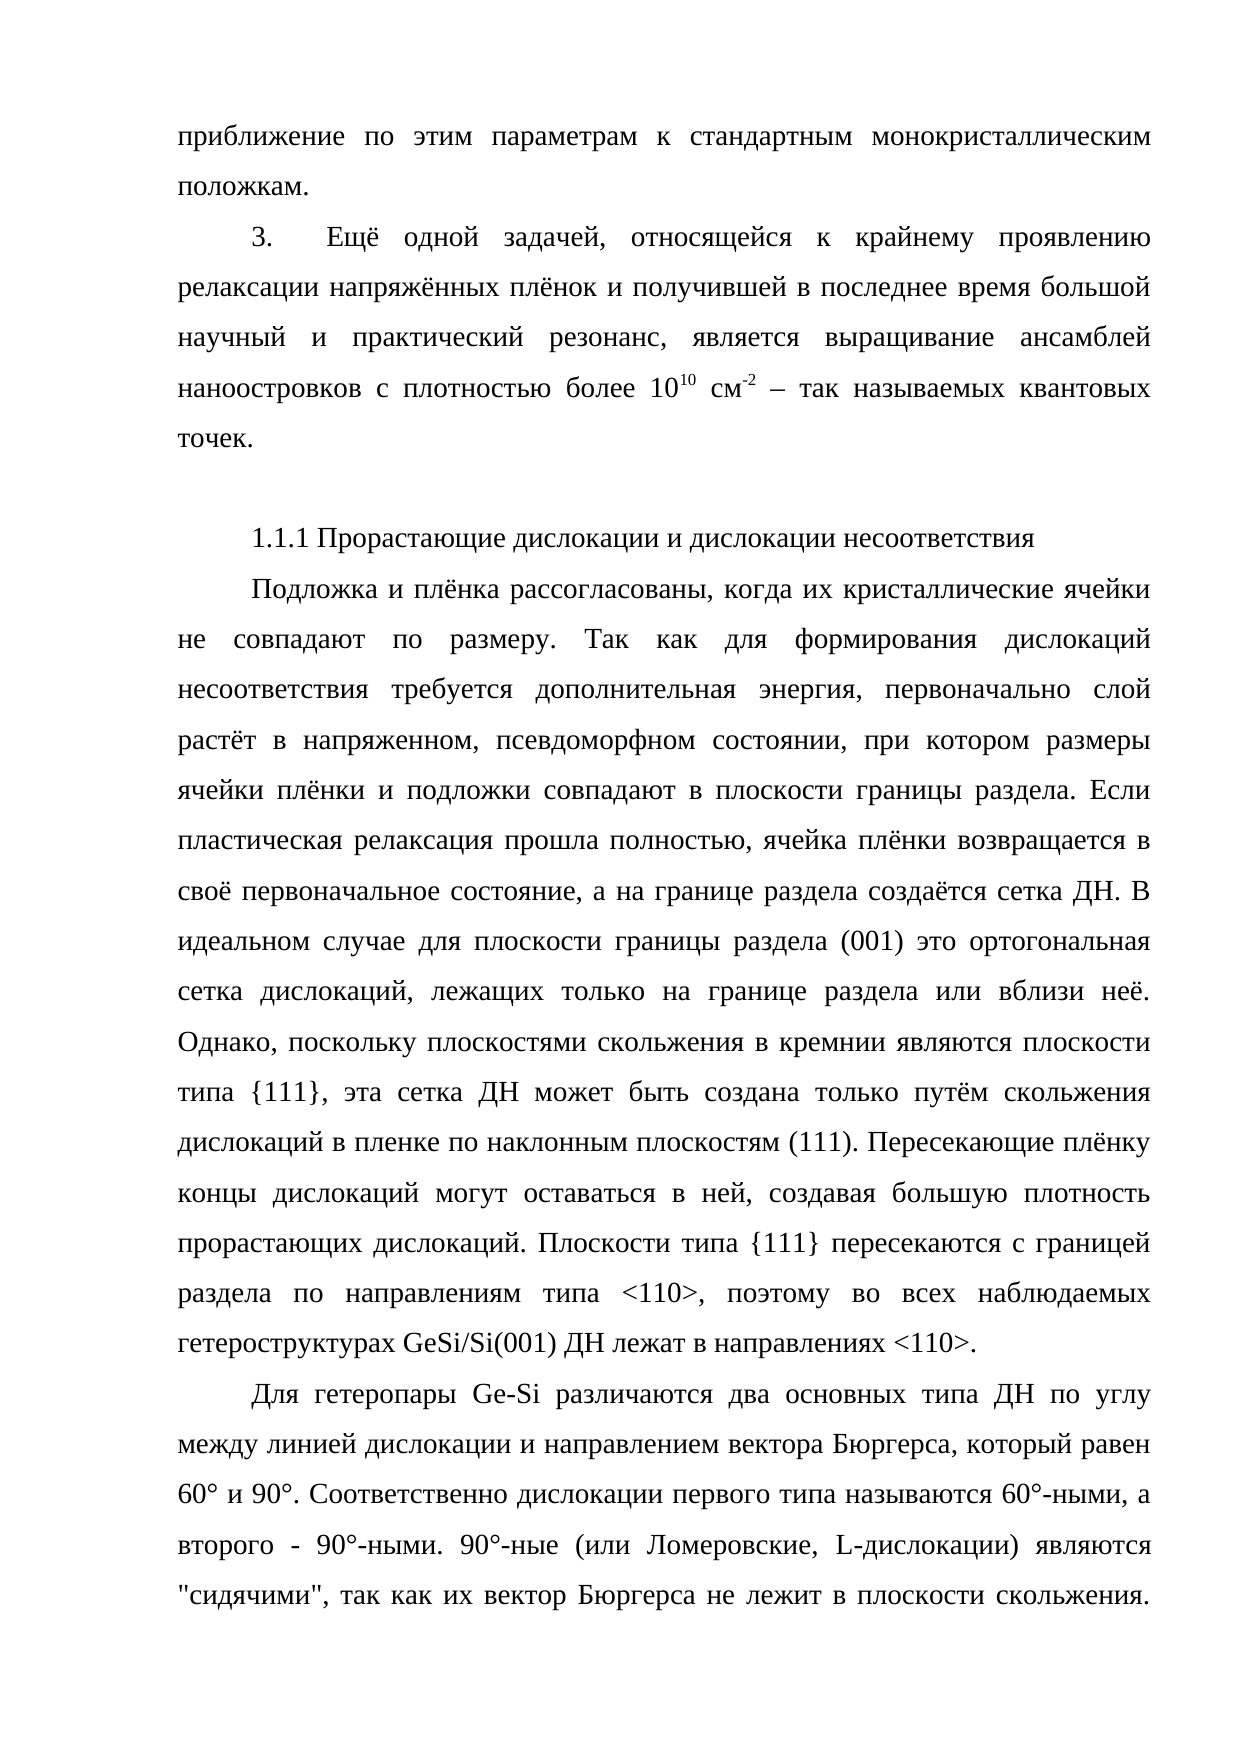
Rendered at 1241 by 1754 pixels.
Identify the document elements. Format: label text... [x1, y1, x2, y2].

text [177, 1376, 1152, 1611]
subtitle 1.1.1 Прорастающие дислокации и дислокации несоответствия [177, 521, 1152, 554]
list Ещё одной задачей, относящейся к крайнему проявлению релаксации напряжённых плёнок и получившей в последнее время большой научный и практический резонанс, является выращивание ансамблей наноостровков с плотностью более 1010 см-2 – так называемых квантовых точек. [177, 219, 1152, 453]
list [177, 118, 1152, 202]
text Подложка и плёнка рассогласованы, когда их кристаллические ячейки не совпадают по размеру. Так как для формирования дислокаций несоответствия требуется дополнительная энергия, первоначально слой растёт в напряженном, псевдоморфном состоянии, при котором размеры ячейки плёнки и подложки совпадают в плоскости границы раздела. Если пластическая релаксация прошла полностью, ячейка плёнки возвращается в своё первоначальное состояние, а на границе раздела создаётся сетка ДН. В идеальном случае для плоскости границы раздела (001) это ортогональная сетка дислокаций, лежащих только на границе раздела или вблизи неё. Однако, поскольку плоскостями скольжения в кремнии являются плоскости типа {111}, эта сетка ДН может быть создана только путём скольжения дислокаций в пленке по наклонным плоскостям (111). Пересекающие плёнку концы дислокаций могут оставаться в ней, создавая большую плотность прорастающих дислокаций. Плоскости типа {111} пересекаются с границей раздела по направлениям типа <110>, поэтому во всех наблюдаемых гетероструктурах GeSi/Si(001) ДН лежат в направлениях <110>. [177, 571, 1152, 1359]
